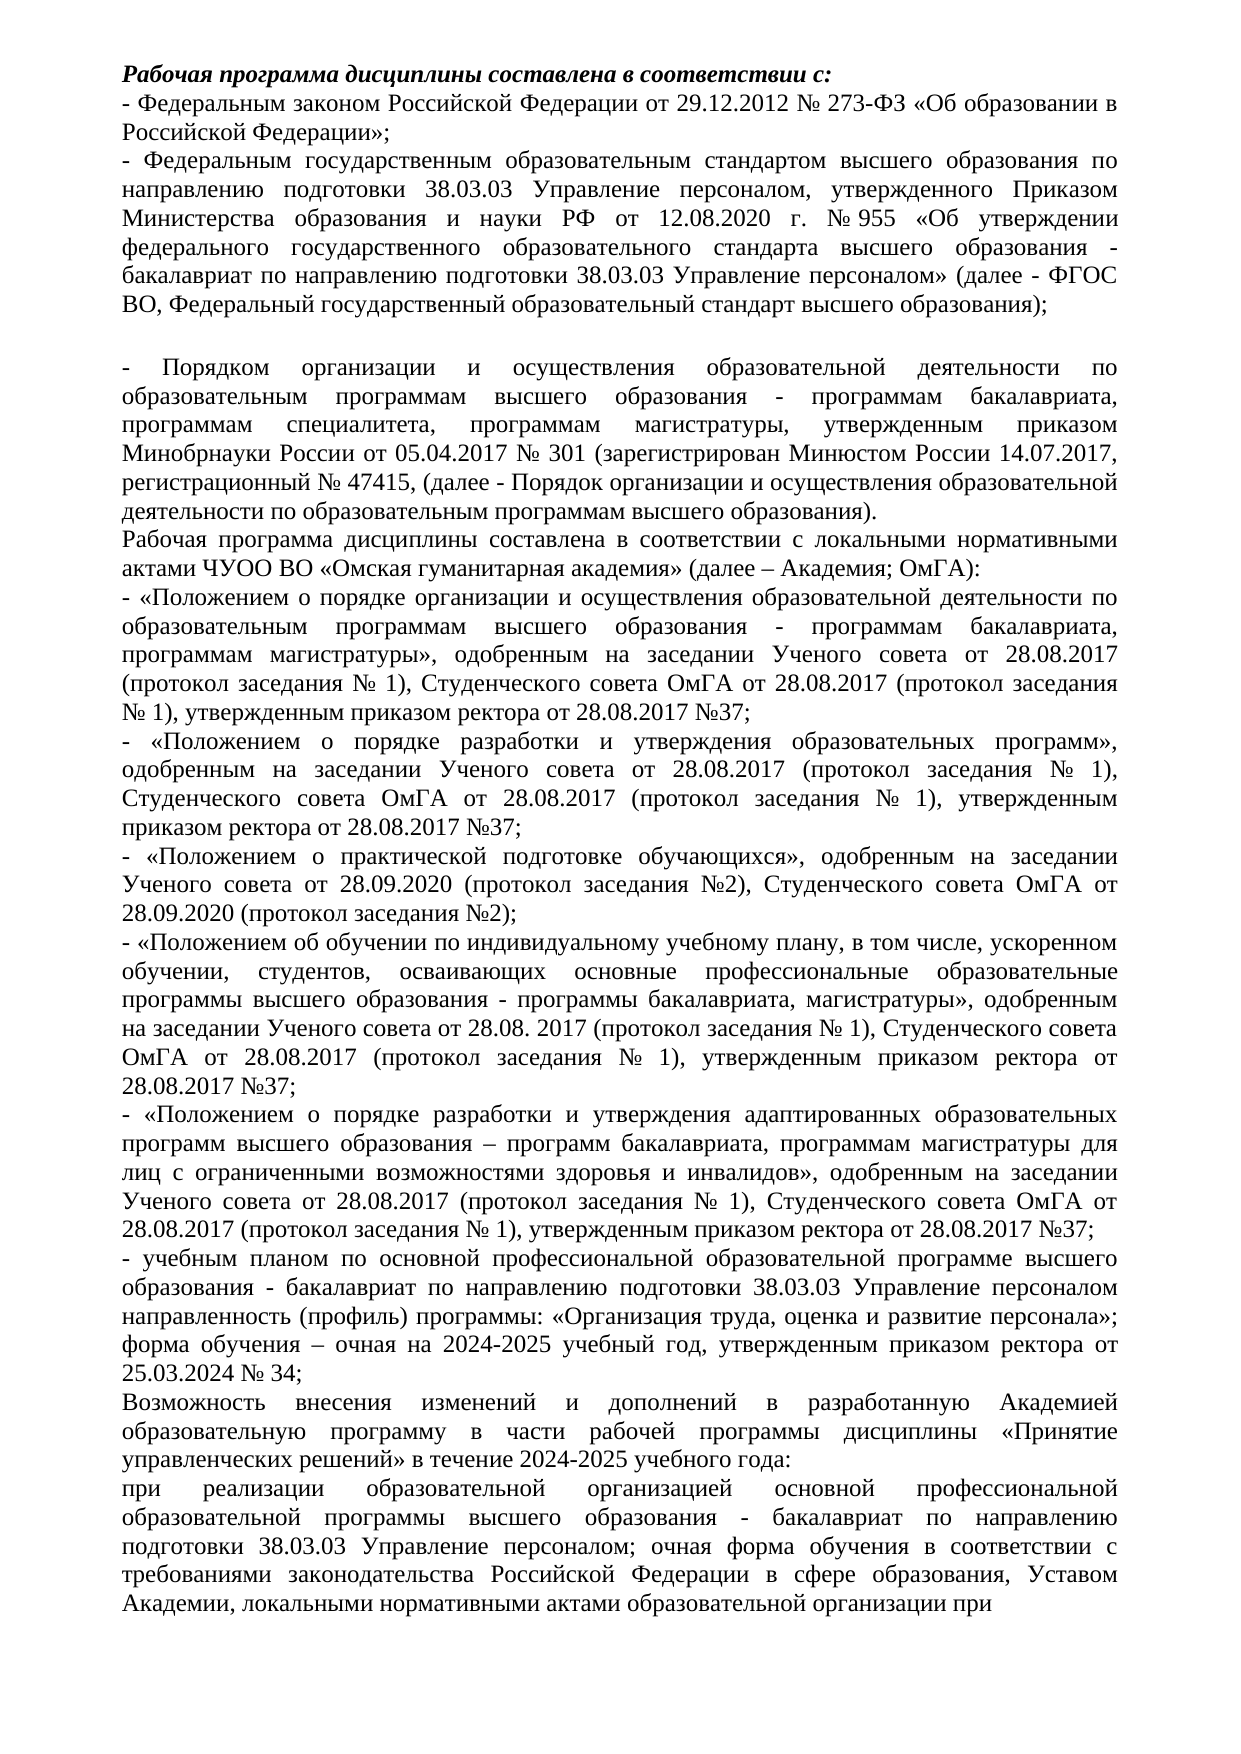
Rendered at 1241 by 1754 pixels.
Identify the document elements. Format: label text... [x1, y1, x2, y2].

table_cell - Федеральным законом Российской Федерации от 29.12.2012 № 273-ФЗ «Об образовании в Российской Федерации»; - Федеральным государственным образовательным стандартом высшего образования по направлению подготовки 38.03.03 Управление персоналом, утвержденного Приказом Министерства образования и науки РФ от 12.08.2020 г. № 955 «Об утверждении федерального государственного образовательного стандарта высшего образования - бакалавриат по направлению подготовки 38.03.03 Управление персоналом» (далее - ФГОС ВО, Федеральный государственный образовательный стандарт высшего образования); - Порядком организации и осуществления образовательной деятельности по образовательным программам высшего образования - программам бакалавриата, программам специалитета, программам магистратуры, утвержденным приказом Минобрнауки России от 05.04.2017 № 301 (зарегистрирован Минюстом России 14.07.2017, регистрационный № 47415, (далее - Порядок организации и осуществления образовательной деятельности по образовательным программам высшего образования). Рабочая программа дисциплины составлена в соответствии с локальными нормативными актами ЧУОО ВО «Омская гуманитарная академия» (далее – Академия; ОмГА): - «Положением о порядке организации и осуществления образовательной деятельности по образовательным программам высшего образования - программам бакалавриата, программам магистратуры», одобренным на заседании Ученого совета от 28.08.2017 (протокол заседания № 1), Студенческого совета ОмГА от 28.08.2017 (протокол заседания № 1), утвержденным приказом ректора от 28.08.2017 №37; - «Положением о порядке разработки и утверждения образовательных программ», одобренным на заседании Ученого совета от 28.08.2017 (протокол заседания № 1), Студенческого совета ОмГА от 28.08.2017 (протокол заседания № 1), утвержденным приказом ректора от 28.08.2017 №37; - «Положением о практической подготовке обучающихся», одобренным на заседании Ученого совета от 28.09.2020 (протокол заседания №2), Студенческого совета ОмГА от 28.09.2020 (протокол заседания №2); - «Положением об обучении по индивидуальному учебному плану, в том числе, ускоренном обучении, студентов, осваивающих основные профессиональные образовательные программы высшего образования - программы бакалавриата, магистратуры», одобренным на заседании Ученого совета от 28.08. 2017 (протокол заседания № 1), Студенческого совета ОмГА от 28.08.2017 (протокол заседания № 1), утвержденным приказом ректора от 28.08.2017 №37; - «Положением о порядке разработки и утверждения адаптированных образовательных программ высшего образования – программ бакалавриата, программам магистратуры для лиц с ограниченными возможностями здоровья и инвалидов», одобренным на заседании Ученого совета от 28.08.2017 (протокол заседания № 1), Студенческого совета ОмГА от 28.08.2017 (протокол заседания № 1), утвержденным приказом ректора от 28.08.2017 №37; - учебным планом по основной профессиональной образовательной программе высшего образования - бакалавриат по направлению подготовки 38.03.03 Управление персоналом направленность (профиль) программы: «Организация труда, оценка и развитие персонала»; форма обучения – очная на 2024-2025 учебный год, утвержденным приказом ректора от 25.03.2024 № 34; Возможность внесения изменений и дополнений в разработанную Академией образовательную программу в части рабочей программы дисциплины «Принятие управленческих решений» в течение 2024-2025 учебного года: при реализации образовательной организацией основной профессиональной образовательной программы высшего образования - бакалавриат по направлению подготовки 38.03.03 Управление персоналом; очная форма обучения в соответствии с требованиями законодательства Российской Федерации в сфере образования, Уставом Академии, локальными нормативными актами образовательной организации при [118, 88, 1122, 1662]
table_header Рабочая программа дисциплины составлена в соответствии с: [118, 59, 1122, 88]
